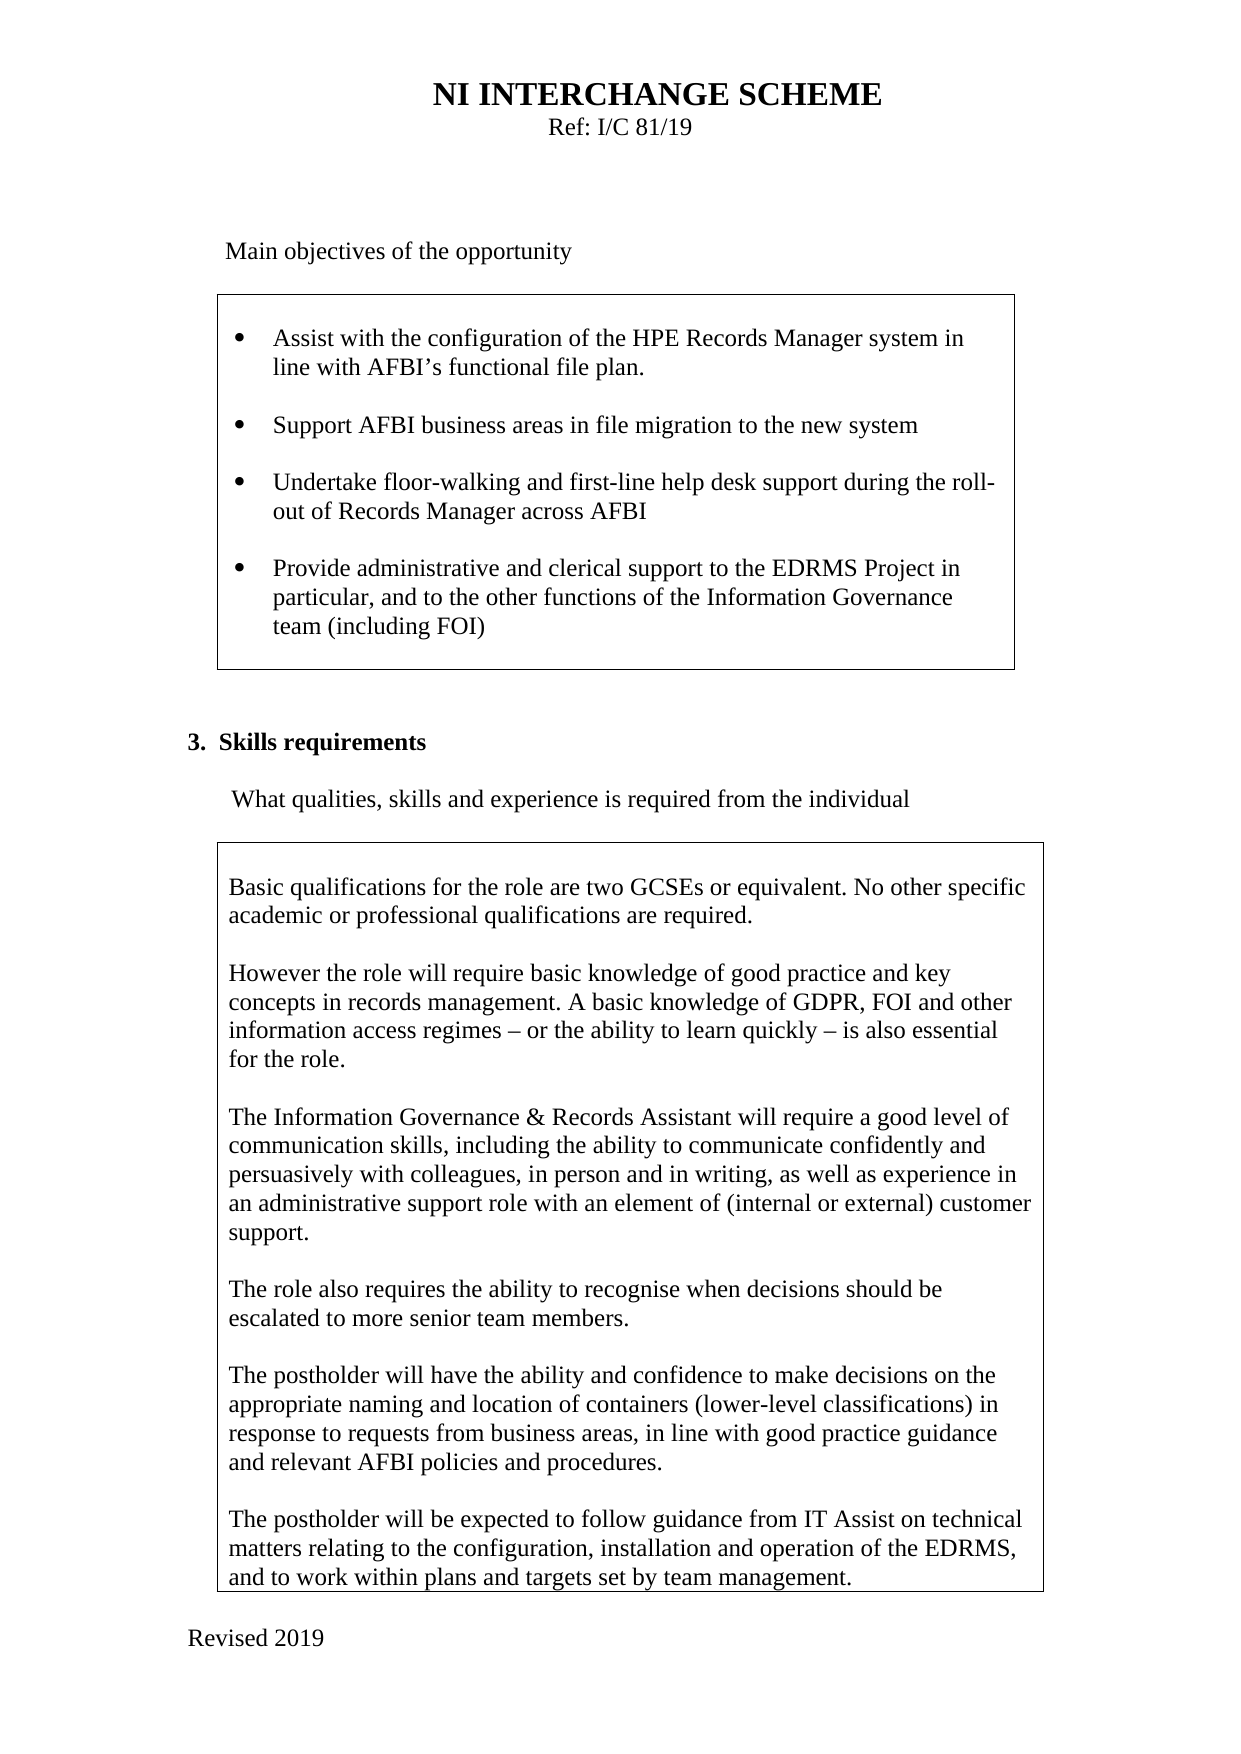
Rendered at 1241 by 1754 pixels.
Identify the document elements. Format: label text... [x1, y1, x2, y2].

text Main objectives of the opportunity [187, 236, 1053, 265]
text What qualities, skills and experience is required from the individual [187, 784, 1053, 813]
table_header Assist with the configuration of the HPE Records Manager system in line with AFBI’s functional file plan. Support AFBI business areas in file migration to the new system Undertake floor-walking and first-line help desk support during the roll-out of Records Manager across AFBI Provide administrative and clerical support to the EDRMS Project in particular, and to the other functions of the Information Governance team (including FOI) [218, 295, 1014, 668]
table_header Basic qualifications for the role are two GCSEs or equivalent. No other specific academic or professional qualifications are required. However the role will require basic knowledge of good practice and key concepts in records management. A basic knowledge of GDPR, FOI and other information access regimes – or the ability to learn quickly – is also essential for the role. The Information Governance & Records Assistant will require a good level of communication skills, including the ability to communicate confidently and persuasively with colleagues, in person and in writing, as well as experience in an administrative support role with an element of (internal or external) customer support. The role also requires the ability to recognise when decisions should be escalated to more senior team members. The postholder will have the ability and confidence to make decisions on the appropriate naming and location of containers (lower-level classifications) in response to requests from business areas, in line with good practice guidance and relevant AFBI policies and procedures. The postholder will be expected to follow guidance from IT Assist on technical matters relating to the configuration, installation and operation of the EDRMS, and to work within plans and targets set by team management. [218, 843, 1043, 1591]
text 3. Skills requirements [187, 727, 1053, 756]
